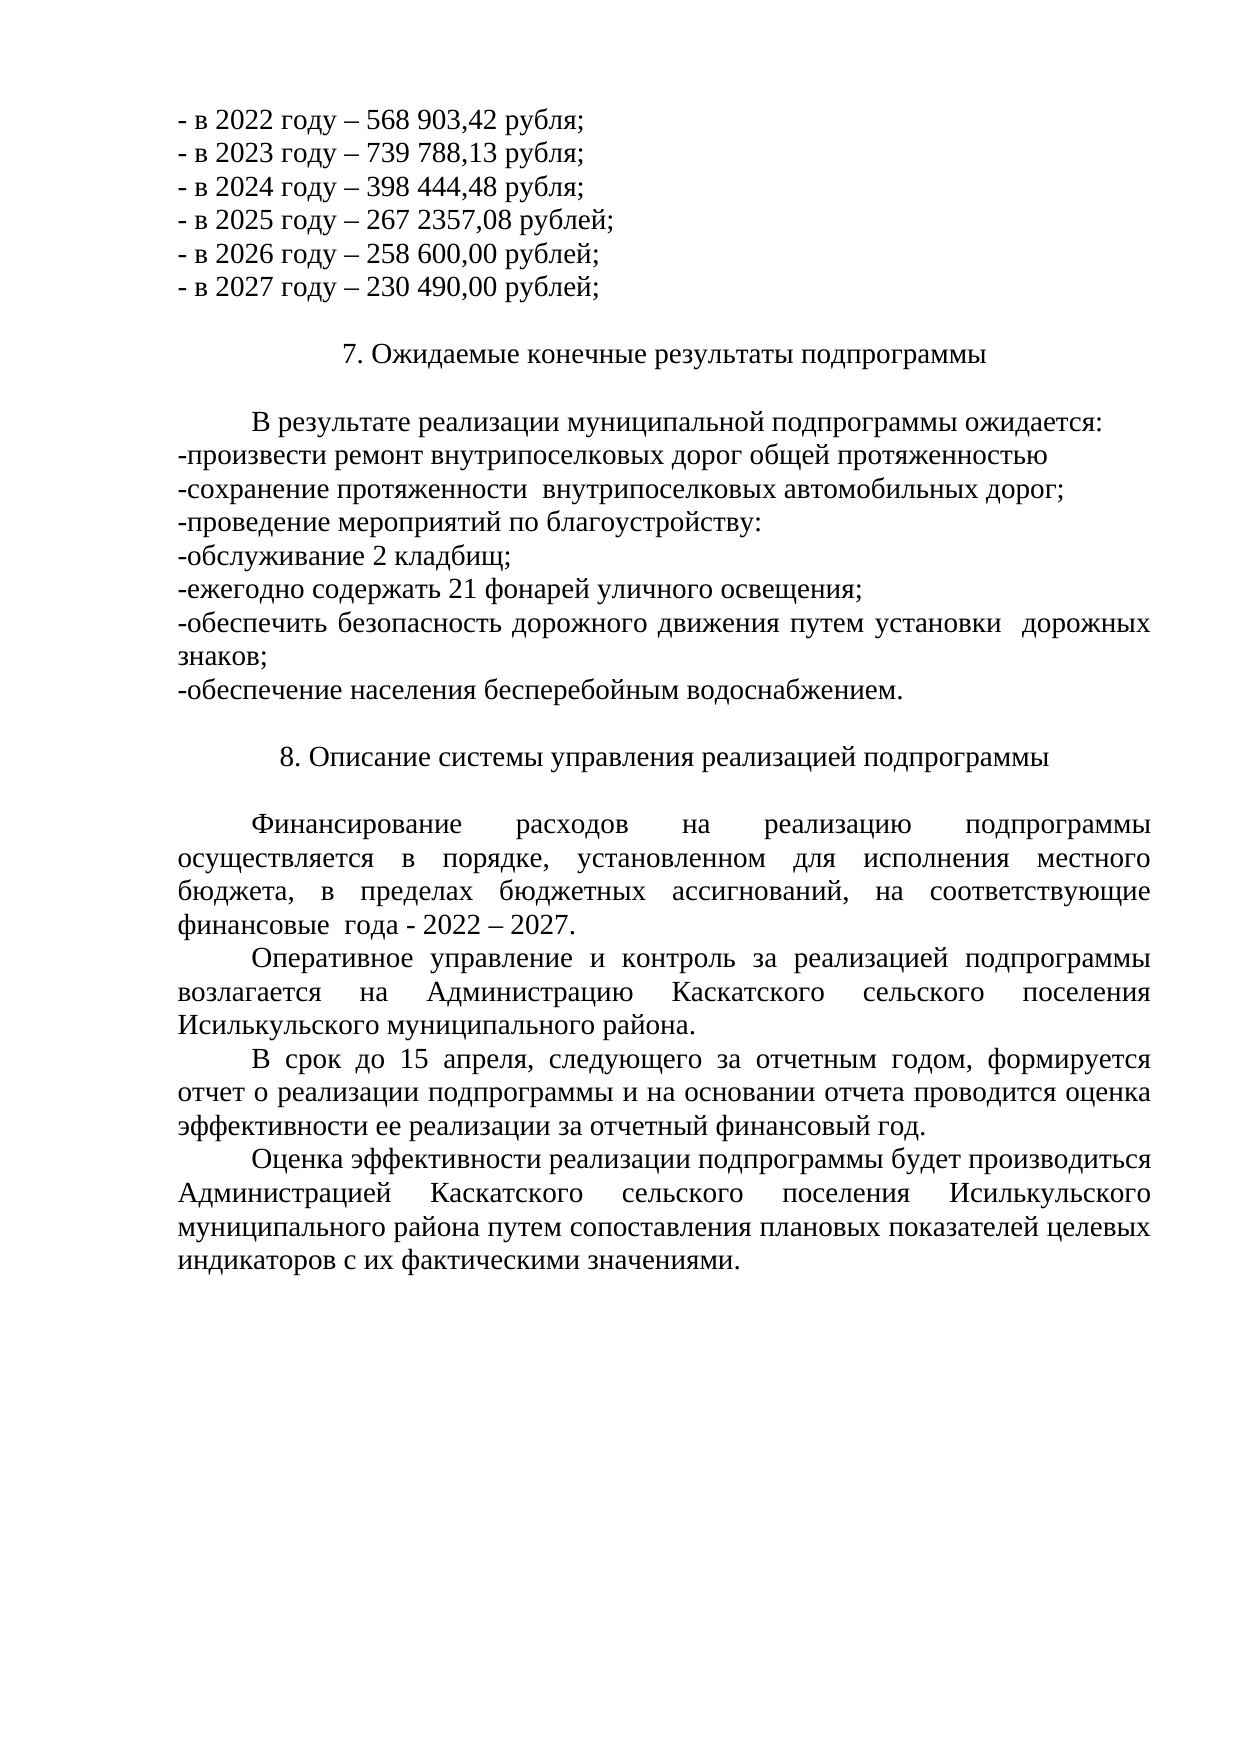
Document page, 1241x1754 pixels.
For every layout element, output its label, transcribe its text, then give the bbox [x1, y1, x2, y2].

text - в 2025 году – 267 2357,08 рублей; [177, 202, 1152, 236]
text - в 2022 году – 568 903,42 рубля; [177, 102, 1152, 135]
text - в 2026 году – 258 600,00 рублей; [177, 236, 1152, 269]
text - в 2023 году – 739 788,13 рубля; [177, 135, 1152, 169]
text Оценка эффективности реализации подпрограммы будет производиться Администрацией Каскатского сельского поселения Исилькульского муниципального района путем сопоставления плановых показателей целевых индикаторов с их фактическими значениями. [177, 1142, 1152, 1276]
text -обеспечить безопасность дорожного движения путем установки дорожных знаков; [177, 605, 1152, 672]
text -произвести ремонт внутрипоселковых дорог общей протяженностью [177, 437, 1152, 471]
text Оперативное управление и контроль за реализацией подпрограммы возлагается на Администрацию Каскатского сельского поселения Исилькульского муниципального района. [177, 940, 1152, 1041]
text -обеспечение населения бесперебойным водоснабжением. [177, 672, 1152, 706]
text -обслуживание 2 кладбищ; [177, 538, 1152, 571]
text Финансирование расходов на реализацию подпрограммы осуществляется в порядке, установленном для исполнения местного бюджета, в пределах бюджетных ассигнований, на соответствующие финансовые года - 2022 – 2027. [177, 806, 1152, 940]
text В срок до 15 апреля, следующего за отчетным годом, формируется отчет о реализации подпрограммы и на основании отчета проводится оценка эффективности ее реализации за отчетный финансовый год. [177, 1041, 1152, 1142]
text -ежегодно содержать 21 фонарей уличного освещения; [177, 571, 1152, 605]
text 8. Описание системы управления реализацией подпрограммы [177, 739, 1152, 773]
text - в 2027 году – 230 490,00 рублей; [177, 269, 1152, 303]
text - в 2024 году – 398 444,48 рубля; [177, 169, 1152, 202]
text 7. Ожидаемые конечные результаты подпрограммы [177, 337, 1152, 370]
text В результате реализации муниципальной подпрограммы ожидается: [177, 404, 1152, 437]
text -сохранение протяженности внутрипоселковых автомобильных дорог; [177, 471, 1152, 504]
text -проведение мероприятий по благоустройству: [177, 504, 1152, 538]
